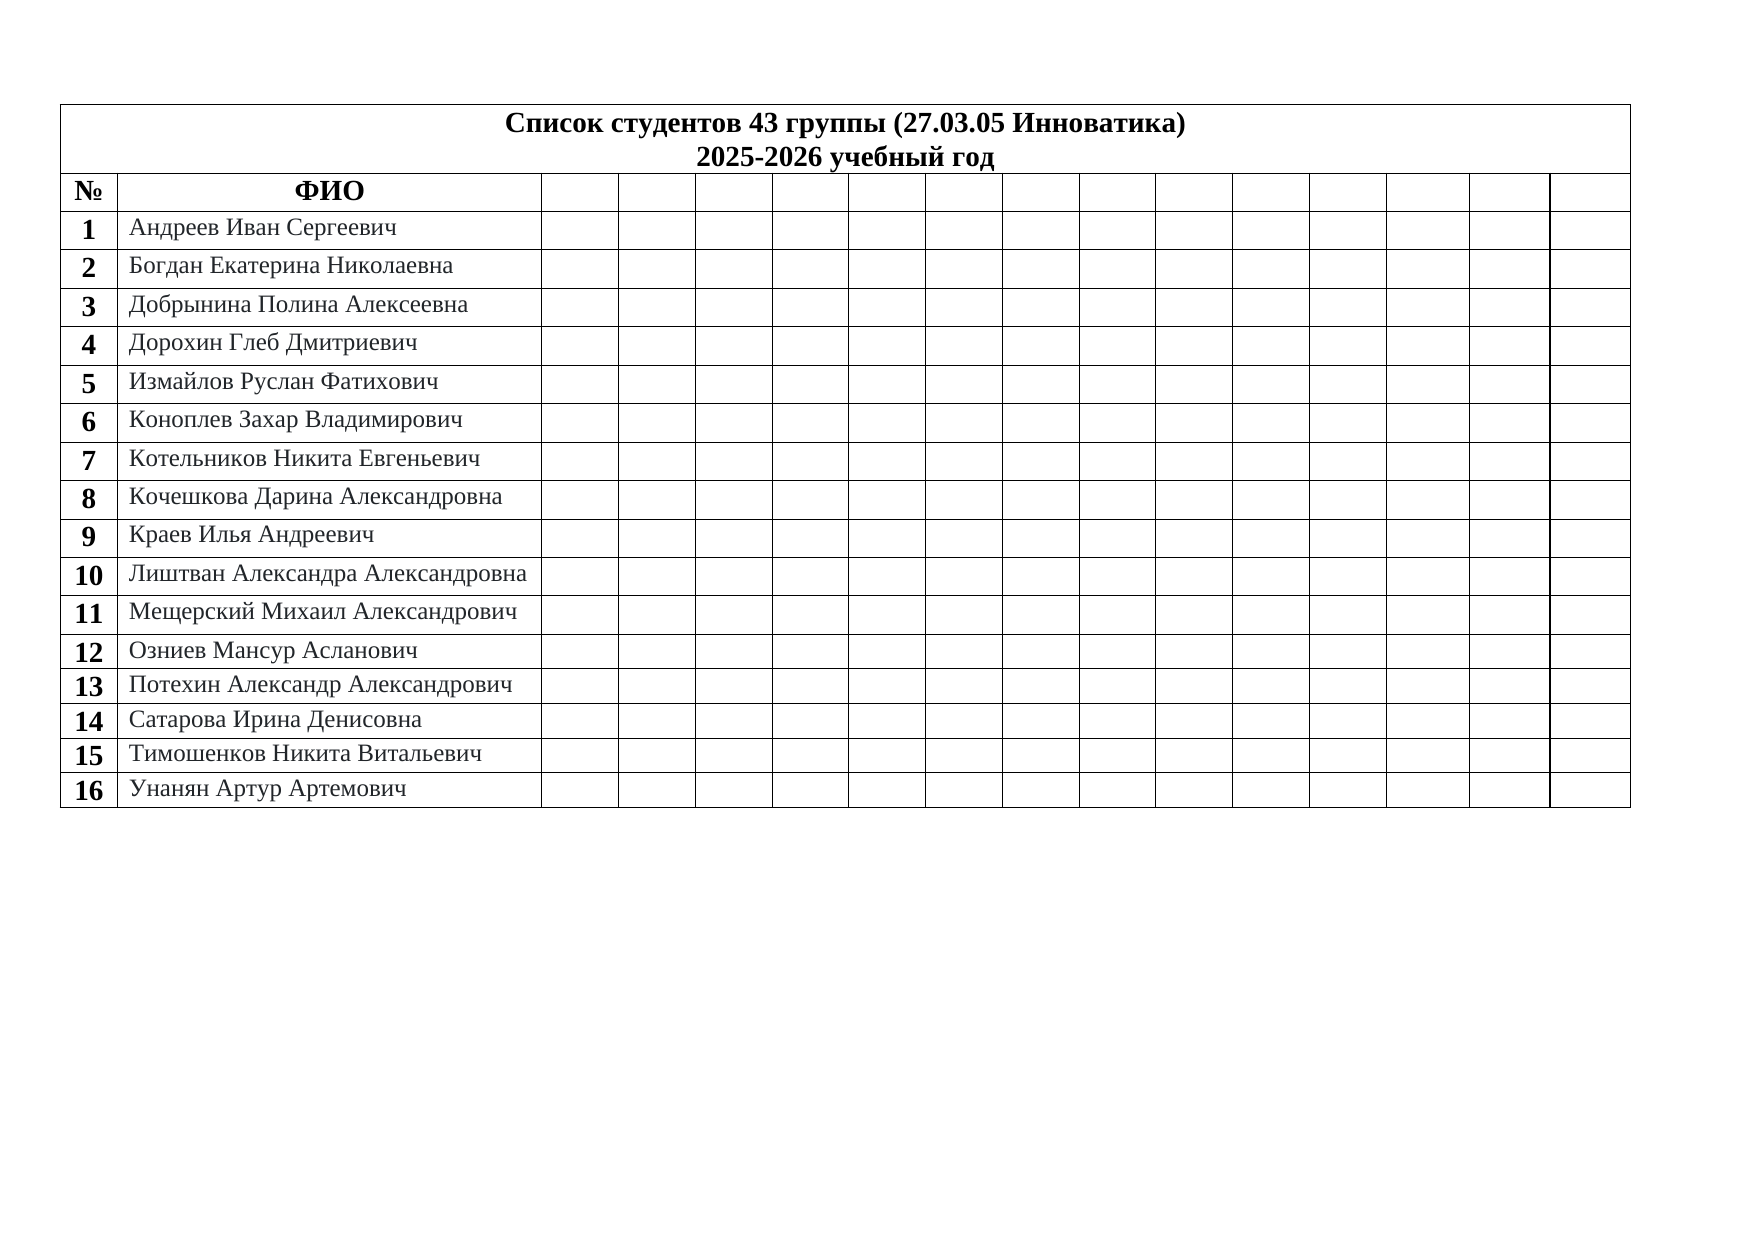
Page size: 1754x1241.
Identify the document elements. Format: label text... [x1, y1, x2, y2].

table_cell [1310, 481, 1386, 518]
table_cell [1310, 443, 1386, 480]
table_cell [1156, 635, 1232, 668]
table_cell [1310, 212, 1386, 249]
table_cell [696, 289, 772, 326]
table_cell [1551, 250, 1630, 288]
table_cell [1233, 739, 1309, 772]
table_cell [773, 635, 848, 668]
table_cell [1551, 704, 1630, 737]
table_cell [1551, 635, 1630, 668]
table_cell [849, 174, 925, 211]
table_cell [1310, 669, 1386, 703]
table_cell [1003, 739, 1079, 772]
table_cell [773, 739, 848, 772]
table_cell [1387, 212, 1469, 249]
table_cell [1470, 669, 1549, 703]
table_cell [1470, 366, 1549, 403]
table_cell [1470, 520, 1549, 557]
table_cell [1310, 773, 1386, 807]
table_header Список студентов 43 группы (27.03.05 Инноватика) 2025-2026 учебный год [61, 105, 1630, 172]
table_cell Потехин Александр Александрович [118, 669, 541, 703]
table_cell [1003, 481, 1079, 518]
table_cell [1156, 596, 1232, 634]
table_cell [1310, 635, 1386, 668]
table_cell [1470, 739, 1549, 772]
table_cell [696, 481, 772, 518]
table_cell [1156, 520, 1232, 557]
table_cell 6 [61, 404, 117, 442]
table_cell [1080, 669, 1155, 703]
table_cell [1003, 250, 1079, 288]
table_cell [696, 558, 772, 595]
table_cell [696, 212, 772, 249]
table_cell [1080, 289, 1155, 326]
table_cell [542, 404, 618, 442]
table_cell [849, 212, 925, 249]
table_cell [619, 773, 695, 807]
table_cell Сатарова Ирина Денисовна [118, 704, 541, 737]
table_cell [1470, 212, 1549, 249]
table_cell [1233, 773, 1309, 807]
table_cell [1233, 443, 1309, 480]
table_cell [926, 289, 1002, 326]
table_cell [1551, 366, 1630, 403]
table_cell [1387, 669, 1469, 703]
table_cell [1387, 773, 1469, 807]
table_cell 8 [61, 481, 117, 518]
table_cell [696, 250, 772, 288]
table_cell [1551, 481, 1630, 518]
table_cell [542, 704, 618, 737]
table_cell [849, 404, 925, 442]
table_cell [542, 174, 618, 211]
table_cell [1156, 366, 1232, 403]
table_cell [1470, 596, 1549, 634]
table_cell [1003, 443, 1079, 480]
table_cell [1310, 404, 1386, 442]
table_cell [1003, 669, 1079, 703]
table_cell [1156, 404, 1232, 442]
table_cell [1470, 404, 1549, 442]
table_cell [1310, 558, 1386, 595]
table_cell [1551, 327, 1630, 365]
table_cell [849, 481, 925, 518]
table_cell [542, 212, 618, 249]
table_cell [1003, 289, 1079, 326]
table_cell [1387, 558, 1469, 595]
table_cell [1233, 596, 1309, 634]
table_cell [1156, 773, 1232, 807]
table_cell [1080, 327, 1155, 365]
table_cell [1387, 704, 1469, 737]
table_cell [1551, 404, 1630, 442]
table_cell [1003, 558, 1079, 595]
table_cell [773, 520, 848, 557]
table_cell Андреев Иван Сергеевич [118, 212, 541, 249]
table_cell [619, 250, 695, 288]
table_cell [1387, 250, 1469, 288]
table_cell [1003, 404, 1079, 442]
table_cell [619, 366, 695, 403]
table_cell [1470, 443, 1549, 480]
table_cell [1233, 250, 1309, 288]
table_cell [1387, 174, 1469, 211]
table_cell [1233, 481, 1309, 518]
table_cell [542, 289, 618, 326]
table_cell [542, 669, 618, 703]
table_cell [619, 739, 695, 772]
table_cell [1080, 212, 1155, 249]
table_cell 1 [61, 212, 117, 249]
table_cell [1551, 443, 1630, 480]
table_cell [1233, 289, 1309, 326]
table_cell [1003, 773, 1079, 807]
table_cell [619, 289, 695, 326]
table_cell [542, 443, 618, 480]
table_cell [1156, 250, 1232, 288]
table_cell 15 [61, 739, 117, 772]
table_cell 5 [61, 366, 117, 403]
table_cell [926, 739, 1002, 772]
table_cell [1551, 174, 1630, 211]
table_cell [1310, 704, 1386, 737]
table_cell [619, 443, 695, 480]
table_cell Тимошенков Никита Витальевич [118, 739, 541, 772]
table_cell [849, 739, 925, 772]
table_cell [619, 520, 695, 557]
table_cell [1470, 481, 1549, 518]
table_cell 10 [61, 558, 117, 595]
table_cell [1003, 212, 1079, 249]
table_cell [773, 596, 848, 634]
table_cell [1551, 520, 1630, 557]
table_cell [696, 443, 772, 480]
table_cell [1233, 366, 1309, 403]
table_cell [542, 635, 618, 668]
table_cell [1387, 596, 1469, 634]
table_cell [1080, 704, 1155, 737]
table_cell [1080, 773, 1155, 807]
table_cell [696, 366, 772, 403]
table_cell [1551, 212, 1630, 249]
table_cell [926, 250, 1002, 288]
table_cell [542, 558, 618, 595]
table_cell [849, 443, 925, 480]
table_cell [926, 596, 1002, 634]
table_cell [696, 635, 772, 668]
table_cell [1080, 481, 1155, 518]
table_cell [1310, 596, 1386, 634]
table_cell [1551, 669, 1630, 703]
table_cell [1156, 558, 1232, 595]
table_cell Котельников Никита Евгеньевич [118, 443, 541, 480]
table_cell [1387, 520, 1469, 557]
table_cell [1080, 596, 1155, 634]
table_cell [1310, 520, 1386, 557]
table_cell № [61, 174, 117, 211]
table_cell [1470, 174, 1549, 211]
table_cell [696, 669, 772, 703]
table_cell [1551, 289, 1630, 326]
table_cell 9 [61, 520, 117, 557]
table_cell [1233, 669, 1309, 703]
table_cell [619, 174, 695, 211]
table_cell [1387, 327, 1469, 365]
table_cell 14 [61, 704, 117, 737]
table_cell [926, 635, 1002, 668]
table_cell Лиштван Александра Александровна [118, 558, 541, 595]
table_cell Добрынина Полина Алексеевна [118, 289, 541, 326]
table_cell [1310, 739, 1386, 772]
table_cell [1156, 704, 1232, 737]
table_cell [1080, 404, 1155, 442]
table_cell [1310, 250, 1386, 288]
table_cell [849, 250, 925, 288]
table_cell [773, 174, 848, 211]
table_cell [1551, 596, 1630, 634]
table_cell [542, 520, 618, 557]
table_cell 16 [61, 773, 117, 807]
table_cell [773, 669, 848, 703]
table_cell Унанян Артур Артемович [118, 773, 541, 807]
table_cell [1470, 635, 1549, 668]
table_cell [1080, 635, 1155, 668]
table_cell [542, 739, 618, 772]
table_cell 2 [61, 250, 117, 288]
table_cell [1233, 635, 1309, 668]
table_cell [849, 289, 925, 326]
table_cell [1470, 773, 1549, 807]
table_cell [542, 596, 618, 634]
table_cell [926, 669, 1002, 703]
table_cell [849, 366, 925, 403]
table_cell [619, 327, 695, 365]
table_cell [1387, 635, 1469, 668]
table_cell [619, 481, 695, 518]
table_cell [1080, 366, 1155, 403]
table_cell [926, 558, 1002, 595]
table_cell [773, 704, 848, 737]
table_cell [1387, 366, 1469, 403]
table_cell Измайлов Руслан Фатихович [118, 366, 541, 403]
table_cell [1003, 520, 1079, 557]
table_cell [542, 327, 618, 365]
table_cell [1156, 739, 1232, 772]
table_cell Краев Илья Андреевич [118, 520, 541, 557]
table_cell Кочешкова Дарина Александровна [118, 481, 541, 518]
table_cell 13 [61, 669, 117, 703]
table_cell [619, 212, 695, 249]
table_cell [773, 366, 848, 403]
table_cell ФИО [118, 174, 541, 211]
table_cell [849, 635, 925, 668]
table_cell [1470, 250, 1549, 288]
table_cell [1003, 327, 1079, 365]
table_cell [1233, 174, 1309, 211]
table_cell [1551, 773, 1630, 807]
table_cell [926, 443, 1002, 480]
table_cell Коноплев Захар Владимирович [118, 404, 541, 442]
table_cell [1387, 404, 1469, 442]
table_cell [849, 327, 925, 365]
table_cell [1080, 443, 1155, 480]
table_cell [1470, 289, 1549, 326]
table_cell [773, 481, 848, 518]
table_cell [696, 596, 772, 634]
table_cell [542, 366, 618, 403]
table_cell 12 [61, 635, 117, 668]
table_cell [619, 704, 695, 737]
table_cell [773, 773, 848, 807]
table_cell [1470, 327, 1549, 365]
table_cell [773, 212, 848, 249]
table_cell [773, 327, 848, 365]
table_cell [1003, 174, 1079, 211]
table_cell [1003, 596, 1079, 634]
table_cell [1551, 558, 1630, 595]
table_cell [696, 520, 772, 557]
table_cell [542, 773, 618, 807]
table_cell [1387, 739, 1469, 772]
table_cell [773, 443, 848, 480]
table_cell [1233, 327, 1309, 365]
table_cell [773, 250, 848, 288]
table_cell Мещерский Михаил Александрович [118, 596, 541, 634]
table_cell [619, 558, 695, 595]
table_cell [1156, 174, 1232, 211]
table_cell [926, 520, 1002, 557]
table_cell [773, 404, 848, 442]
table_cell [926, 404, 1002, 442]
table_cell [1470, 704, 1549, 737]
table_cell [1310, 174, 1386, 211]
table_cell Богдан Екатерина Николаевна [118, 250, 541, 288]
table_cell Озниев Мансур Асланович [118, 635, 541, 668]
table_cell [926, 481, 1002, 518]
table_cell [696, 704, 772, 737]
table_cell [1156, 212, 1232, 249]
table_cell [849, 773, 925, 807]
table_cell [1551, 739, 1630, 772]
table_cell [696, 773, 772, 807]
table_cell 7 [61, 443, 117, 480]
table_cell 3 [61, 289, 117, 326]
table_cell [619, 635, 695, 668]
table_cell [926, 773, 1002, 807]
table_cell [849, 669, 925, 703]
table_cell [1310, 327, 1386, 365]
table_cell [1387, 443, 1469, 480]
table_cell [1233, 404, 1309, 442]
table_cell [926, 327, 1002, 365]
table_cell [1080, 739, 1155, 772]
table_cell [1080, 174, 1155, 211]
table_cell [696, 404, 772, 442]
table_cell [926, 174, 1002, 211]
table_cell [1080, 558, 1155, 595]
table_cell 11 [61, 596, 117, 634]
table_cell [773, 558, 848, 595]
table_cell [542, 481, 618, 518]
table_cell [849, 596, 925, 634]
table_cell [696, 174, 772, 211]
table_cell [849, 520, 925, 557]
table_cell [619, 404, 695, 442]
table_cell [619, 669, 695, 703]
table_cell [1156, 327, 1232, 365]
table_cell [1156, 289, 1232, 326]
table_cell [1003, 635, 1079, 668]
table_cell [696, 327, 772, 365]
table_cell [926, 212, 1002, 249]
table_cell [1156, 669, 1232, 703]
table_cell [1387, 481, 1469, 518]
table_cell [1233, 558, 1309, 595]
table_cell [542, 250, 618, 288]
table_cell [1003, 704, 1079, 737]
table_cell [1310, 289, 1386, 326]
table_cell [1233, 212, 1309, 249]
table_cell [773, 289, 848, 326]
table_cell [926, 704, 1002, 737]
table_cell [1233, 520, 1309, 557]
table_cell [1080, 250, 1155, 288]
table_cell [619, 596, 695, 634]
table_cell [849, 558, 925, 595]
table_cell [1156, 481, 1232, 518]
table_cell [1233, 704, 1309, 737]
table_cell [1310, 366, 1386, 403]
table_cell [696, 739, 772, 772]
table_cell [1080, 520, 1155, 557]
table_cell 4 [61, 327, 117, 365]
table_cell [1470, 558, 1549, 595]
table_cell [926, 366, 1002, 403]
table_cell [1003, 366, 1079, 403]
table_cell Дорохин Глеб Дмитриевич [118, 327, 541, 365]
table_cell [849, 704, 925, 737]
table_cell [1387, 289, 1469, 326]
table_cell [1156, 443, 1232, 480]
